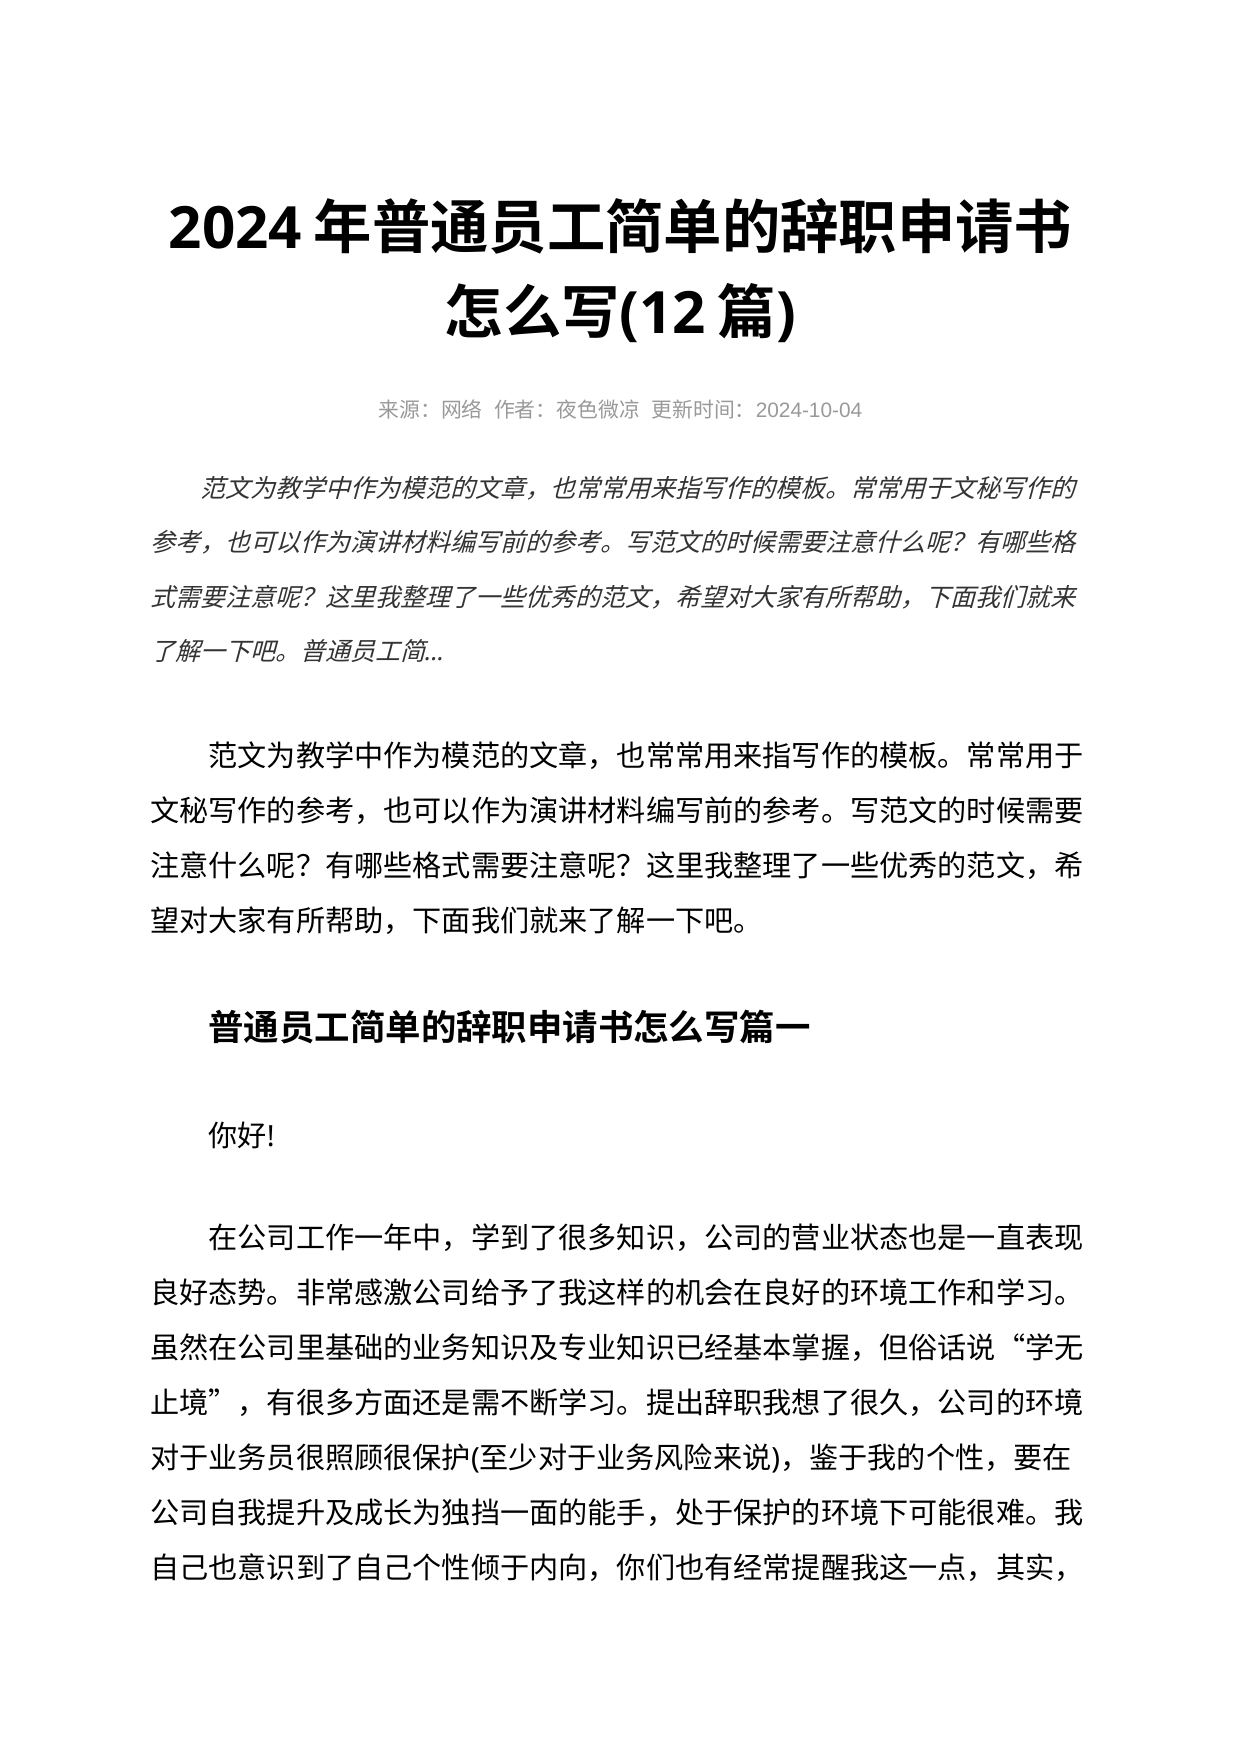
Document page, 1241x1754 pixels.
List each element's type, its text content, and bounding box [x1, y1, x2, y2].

text 你好! [150, 1113, 1090, 1155]
text 普通员工简单的辞职申请书怎么写篇一 [150, 999, 1090, 1051]
text 范文为教学中作为模范的文章，也常常用来指写作的模板。常常用于文秘写作的参考，也可以作为演讲材料编写前的参考。写范文的时候需要注意什么呢？有哪些格式需要注意呢？这里我整理了一些优秀的范文，希望对大家有所帮助，下面我们就来了解一下吧。普通员工简... [150, 468, 1090, 668]
text 范文为教学中作为模范的文章，也常常用来指写作的模板。常常用于文秘写作的参考，也可以作为演讲材料编写前的参考。写范文的时候需要注意什么呢？有哪些格式需要注意呢？这里我整理了一些优秀的范文，希望对大家有所帮助，下面我们就来了解一下吧。 [150, 733, 1090, 940]
text 来源：网络 作者：夜色微凉 更新时间：2024-10-04 [150, 398, 1090, 422]
subtitle 2024年普通员工简单的辞职申请书怎么写(12篇) [150, 181, 1090, 351]
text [150, 1215, 1090, 1587]
